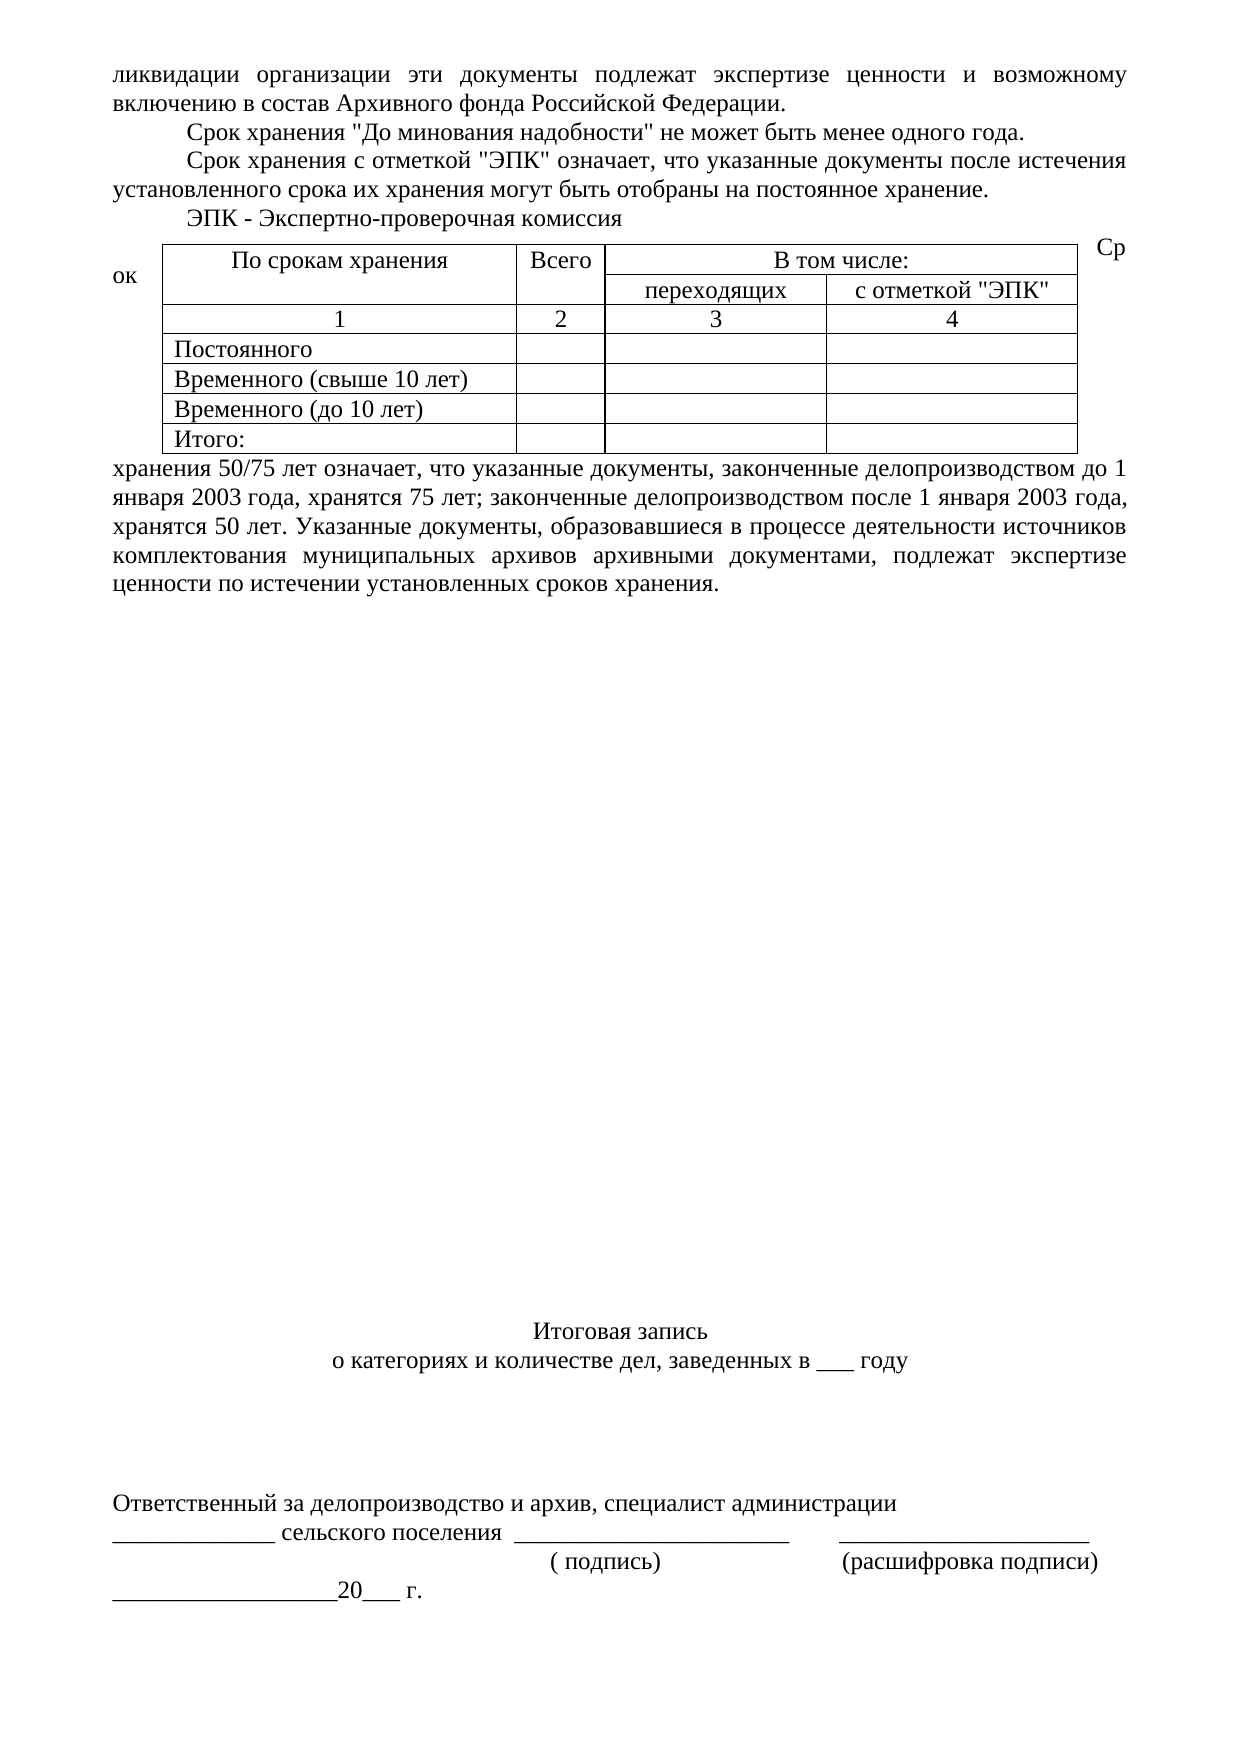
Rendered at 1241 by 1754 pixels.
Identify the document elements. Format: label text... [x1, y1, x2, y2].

text Ответственный за делопроизводство и архив, специалист администрации [112, 1488, 1128, 1517]
table_header По срокам хранения [163, 245, 516, 303]
table_cell [606, 334, 826, 363]
text _____________ сельского поселения ______________________ ____________________ [112, 1517, 1128, 1546]
table_header Всего [517, 245, 604, 303]
text о категориях и количестве дел, заведенных в ___ году [112, 1345, 1128, 1373]
table_cell [827, 364, 1077, 393]
text Срок хранения 50/75 лет означает, что указанные документы, законченные делопроизводством до 1 января 2003 года, хранятся 75 лет; законченные делопроизводством после 1 января 2003 года, хранятся 50 лет. Указанные документы, образовавшиеся в процессе деятельности источников комплектования муниципальных архивов архивными документами, подлежат экспертизе ценности по истечении установленных сроков хранения. [112, 232, 1128, 597]
table_cell [517, 334, 604, 363]
table_cell переходящих [606, 275, 826, 303]
table_cell 1 [163, 305, 516, 333]
text Срок хранения "До минования надобности" не может быть менее одного года. [112, 117, 1128, 145]
table_cell [606, 364, 826, 393]
text Итоговая запись [112, 1316, 1128, 1345]
table_cell Постоянного [163, 334, 516, 363]
table_cell [606, 424, 826, 452]
table_cell [606, 394, 826, 423]
table_cell Временного (до 10 лет) [163, 394, 516, 423]
table_header В том числе: [606, 245, 1077, 274]
text Срок хранения с отметкой "ЭПК" означает, что указанные документы после истечения установленного срока их хранения могут быть отобраны на постоянное хранение. [112, 145, 1128, 203]
table_cell [517, 364, 604, 393]
table_cell 4 [827, 305, 1077, 333]
table_cell с отметкой "ЭПК" [827, 275, 1077, 303]
table_cell [517, 424, 604, 452]
table_cell [517, 394, 604, 423]
table_cell Временного (свыше 10 лет) [163, 364, 516, 393]
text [112, 59, 1128, 117]
text __________________20___ г. [112, 1575, 1128, 1603]
table_cell 2 [517, 305, 604, 333]
text ( подпись) (расшифровка подписи) [112, 1546, 1128, 1575]
table_cell [827, 394, 1077, 423]
table_cell Итого: [163, 424, 516, 452]
table_cell [827, 424, 1077, 452]
text ЭПК - Экспертно-проверочная комиссия [112, 203, 1128, 232]
table_cell [827, 334, 1077, 363]
table_cell 3 [606, 305, 826, 333]
